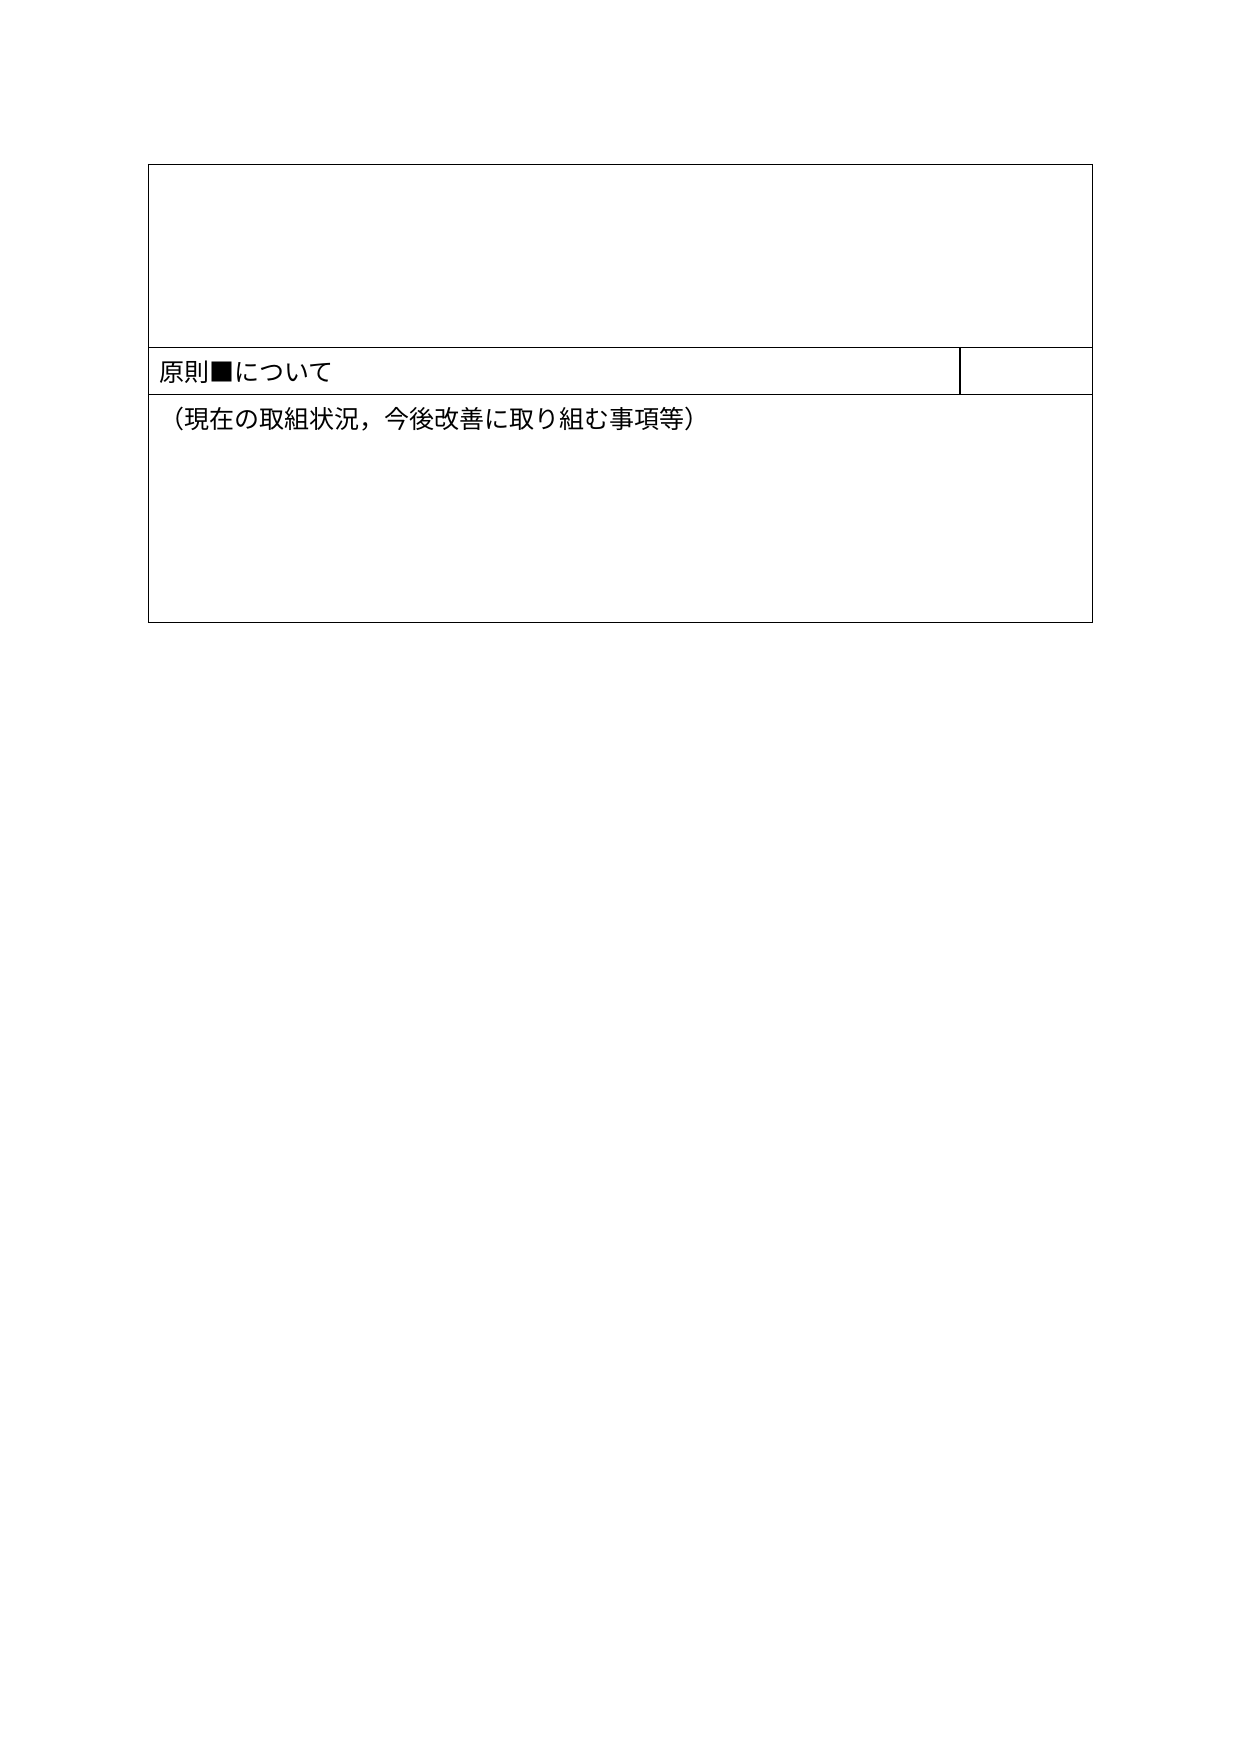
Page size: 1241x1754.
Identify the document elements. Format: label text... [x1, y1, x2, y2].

table_cell [961, 348, 1092, 393]
table_cell （現在の取組状況，今後改善に取り組む事項等） [149, 395, 1092, 622]
table_cell 原則■について [149, 348, 959, 393]
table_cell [149, 165, 1092, 347]
